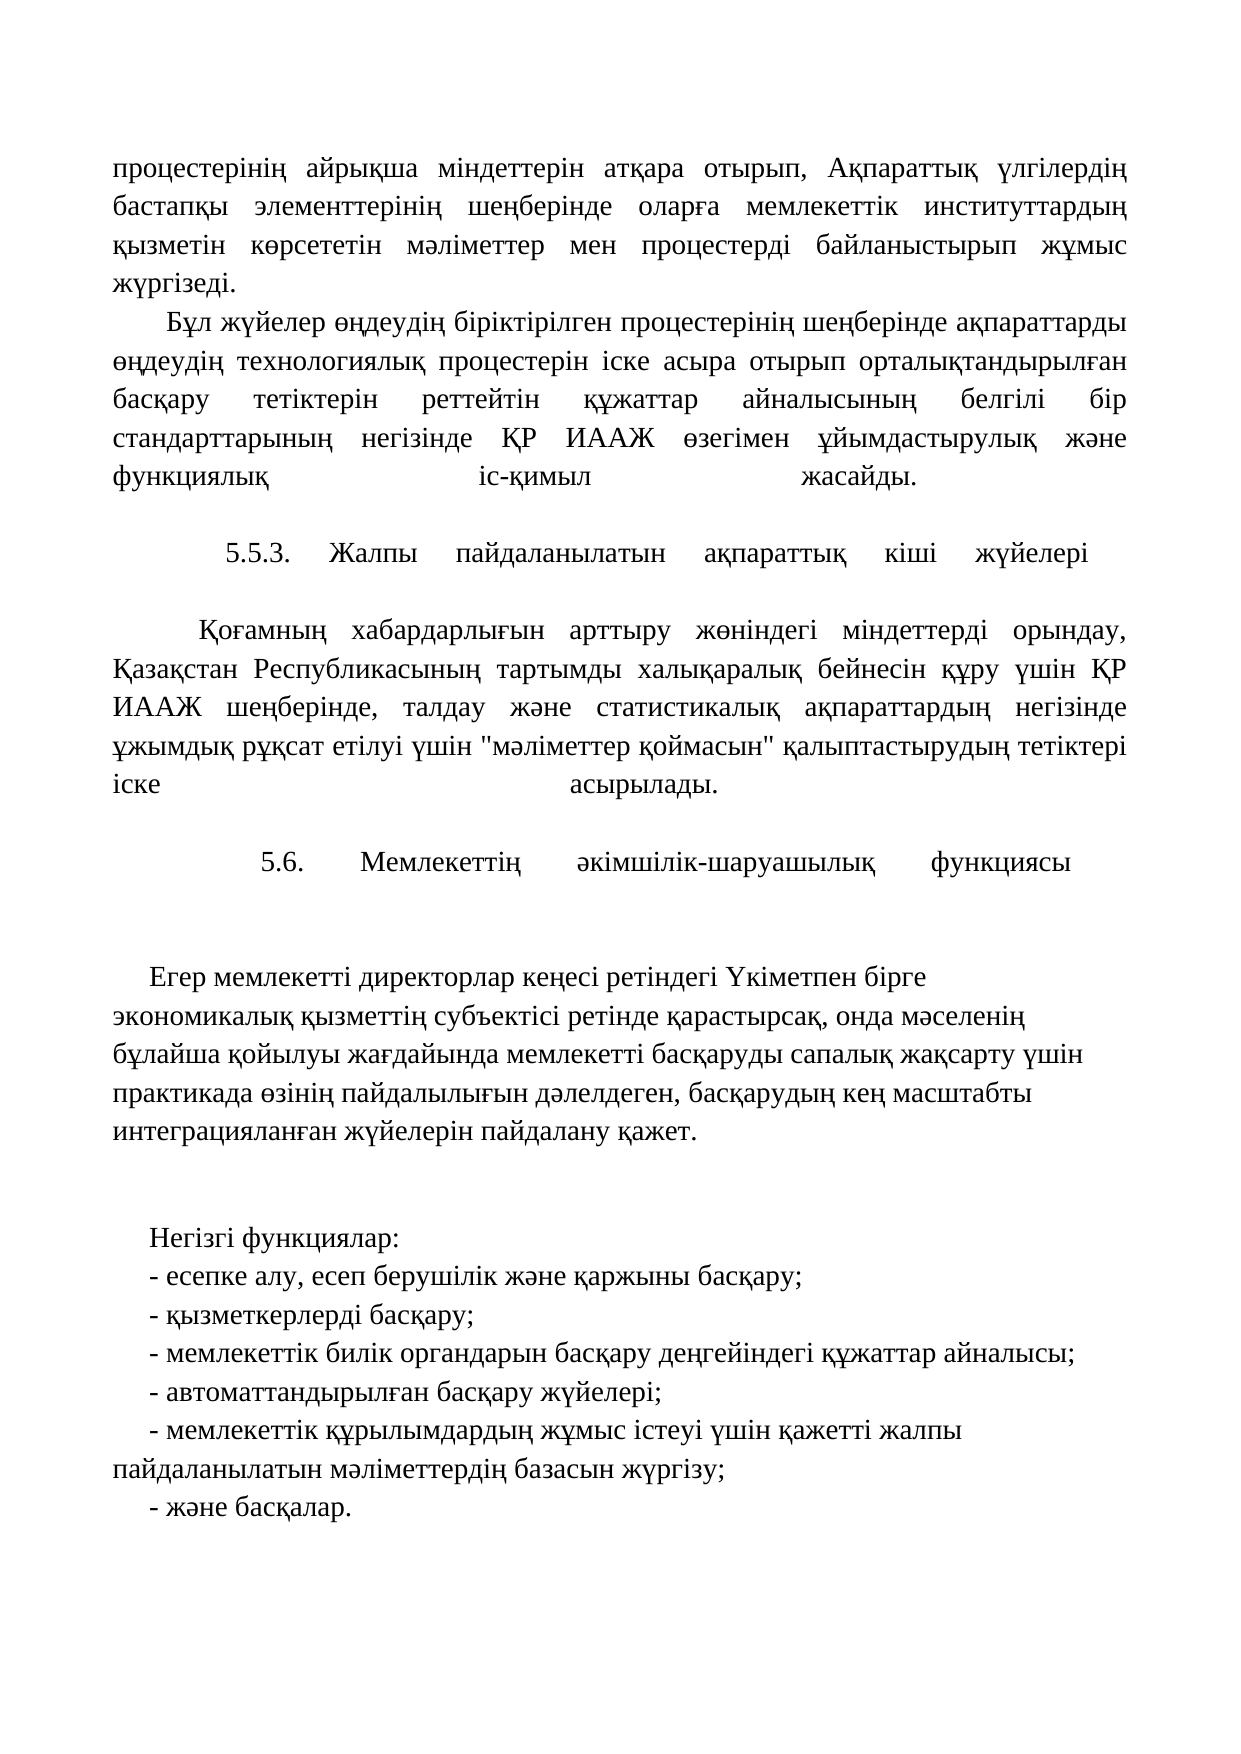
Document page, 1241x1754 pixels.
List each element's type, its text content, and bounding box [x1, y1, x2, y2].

text - мемлекеттік құрылымдардың жұмыс істеуі үшін қажетті жалпы [112, 1412, 1128, 1446]
text Егер мемлекетті директорлар кеңесі ретіндегі Үкіметпен бірге [112, 959, 1128, 993]
text экономикалық қызметтің субъектісі ретінде қарастырсақ, онда мәселенің [112, 998, 1128, 1031]
text - автоматтандырылған басқару жүйелері; [112, 1374, 1128, 1407]
text практикада өзінің пайдалылығын дәлелдеген, басқарудың кең масштабты [112, 1075, 1128, 1108]
text - мемлекеттік билік органдарын басқару деңгейіндегі құжаттар айналысы; [112, 1335, 1128, 1369]
text бұлайша қойылуы жағдайында мемлекетті басқаруды сапалық жақсарту үшін [112, 1036, 1128, 1070]
text - және басқалар. [112, 1489, 1128, 1523]
text - есепке алу, есеп берушілік және қаржыны басқару; [112, 1258, 1128, 1292]
text интеграцияланған жүйелерін пайдалану қажет. [112, 1113, 1128, 1147]
text - қызметкерлерді басқару; [112, 1297, 1128, 1330]
text Негізгі функциялар: [112, 1220, 1128, 1253]
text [112, 150, 1128, 916]
text пайдаланылатын мәліметтердің базасын жүргізу; [112, 1451, 1128, 1484]
